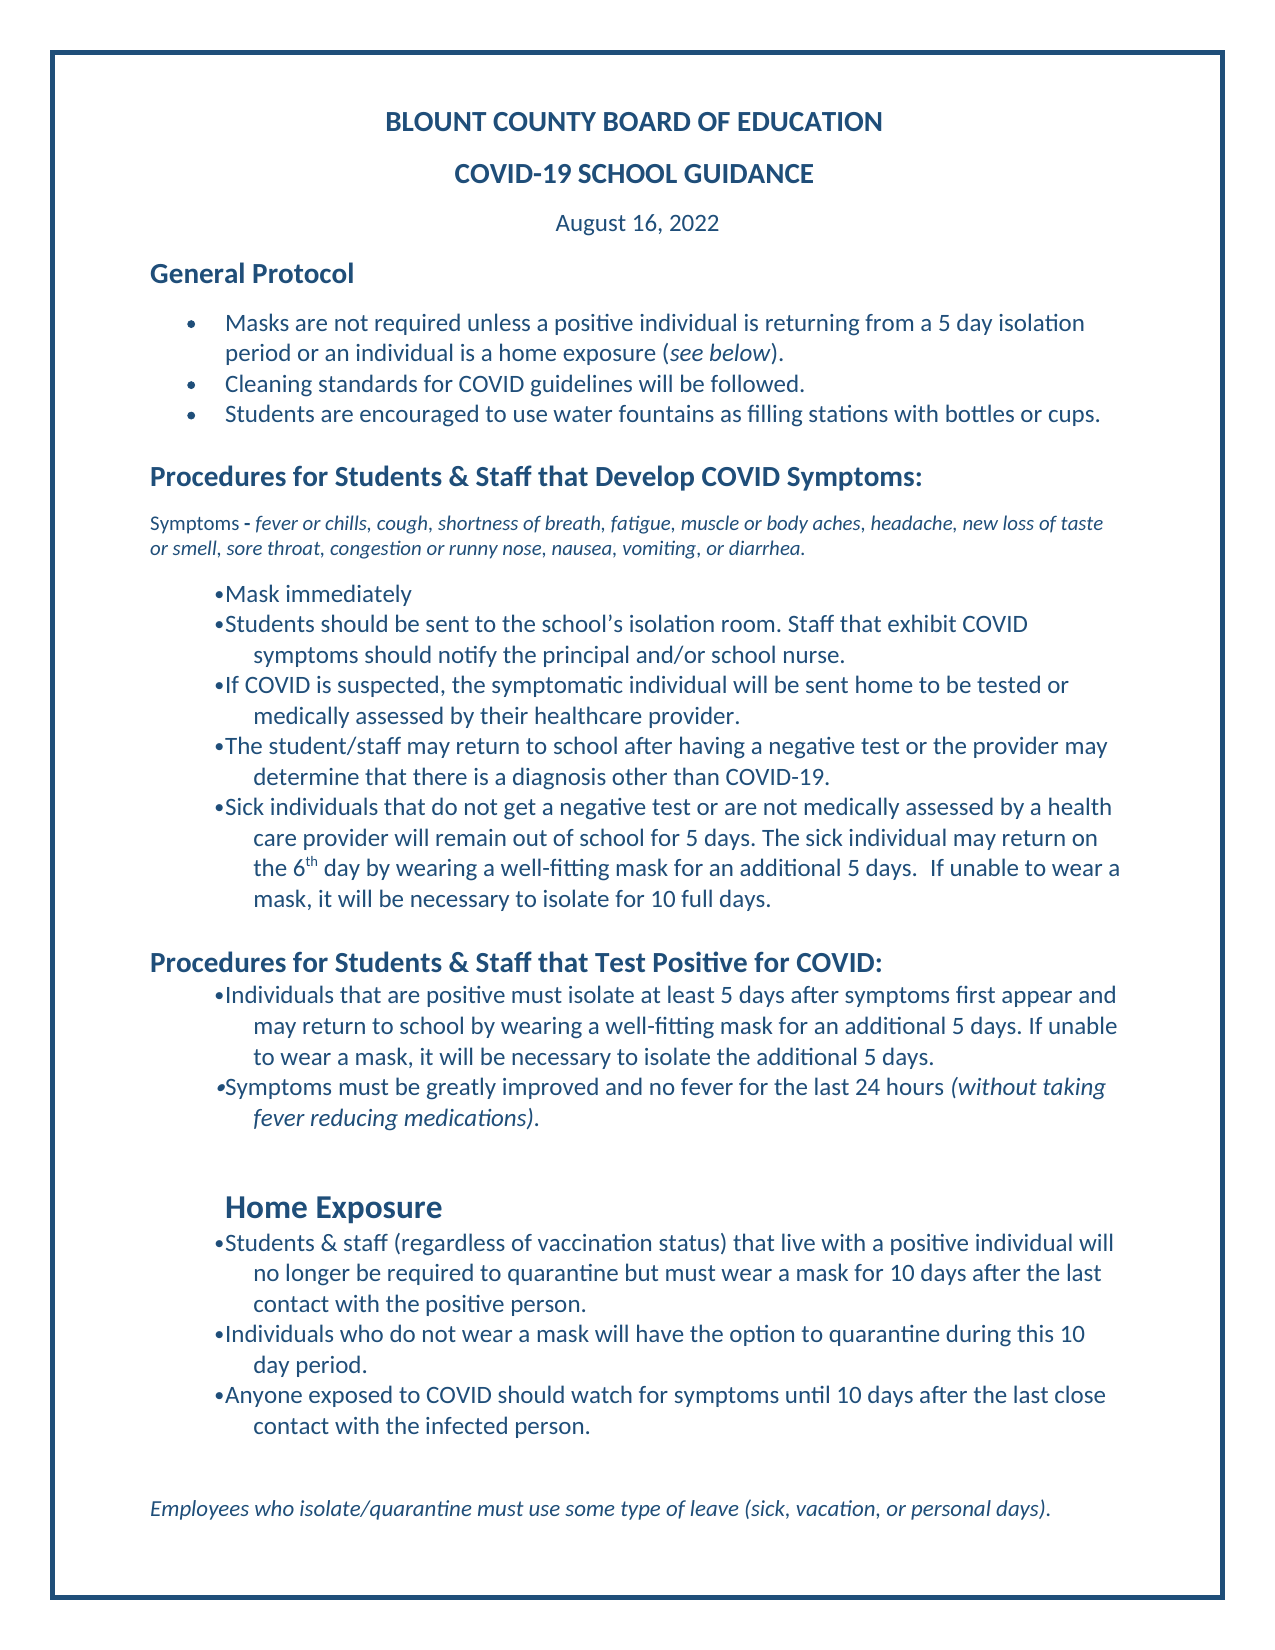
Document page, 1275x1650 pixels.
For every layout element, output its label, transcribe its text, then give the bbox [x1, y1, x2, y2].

text August 16, 2022 [150, 208, 1125, 238]
text Procedures for Students & Staff that Develop COVID Symptoms: [150, 458, 1125, 493]
list Students & staff (regardless of vaccination status) that live with a positive individual will no longer be required to quarantine but must wear a mask for 10 days after the last contact with the positive person. [216, 1227, 1125, 1318]
list Individuals who do not wear a mask will have the option to quarantine during this 10 day period. [216, 1318, 1125, 1379]
list If COVID is suspected, the symptomatic individual will be sent home to be tested or medically assessed by their healthcare provider. [216, 669, 1125, 730]
list Masks are not required unless a positive individual is returning from a 5 day isolation period or an individual is a home exposure (see below). [187, 307, 1125, 368]
text Employees who isolate/quarantine must use some type of leave (sick, vacation, or personal days). [150, 1494, 1125, 1522]
text BLOUNT COUNTY BOARD OF EDUCATION [150, 103, 1125, 139]
list Sick individuals that do not get a negative test or are not medically assessed by a health care provider will remain out of school for 5 days. The sick individual may return on the 6th day by wearing a well-fitting mask for an additional 5 days. If unable to wear a mask, it will be necessary to isolate for 10 full days. [216, 791, 1125, 913]
list Mask immediately [216, 578, 1125, 608]
text Procedures for Students & Staff that Test Positive for COVID: [150, 944, 1125, 979]
list Individuals that are positive must isolate at least 5 days after symptoms first appear and may return to school by wearing a well-fitting mask for an additional 5 days. If unable to wear a mask, it will be necessary to isolate the additional 5 days. [216, 979, 1125, 1071]
list Cleaning standards for COVID guidelines will be followed. [187, 368, 1125, 399]
list Anyone exposed to COVID should watch for symptoms until 10 days after the last close contact with the infected person. [216, 1379, 1125, 1440]
text Home Exposure [225, 1186, 1125, 1227]
text Symptoms - fever or chills, cough, shortness of breath, fatigue, muscle or body aches, headache, new loss of taste or smell, sore throat, congestion or runny nose, nausea, vomiting, or diarrhea. [150, 510, 1125, 561]
list Symptoms must be greatly improved and no fever for the last 24 hours (without taking fever reducing medications). [216, 1071, 1125, 1132]
text COVID-19 SCHOOL GUIDANCE [150, 155, 1125, 191]
list Students are encouraged to use water fountains as filling stations with bottles or cups. [187, 399, 1125, 429]
list Students should be sent to the school’s isolation room. Staff that exhibit COVID symptoms should notify the principal and/or school nurse. [216, 608, 1125, 669]
list The student/staff may return to school after having a negative test or the provider may determine that there is a diagnosis other than COVID-19. [216, 730, 1125, 791]
text General Protocol [150, 255, 1125, 290]
